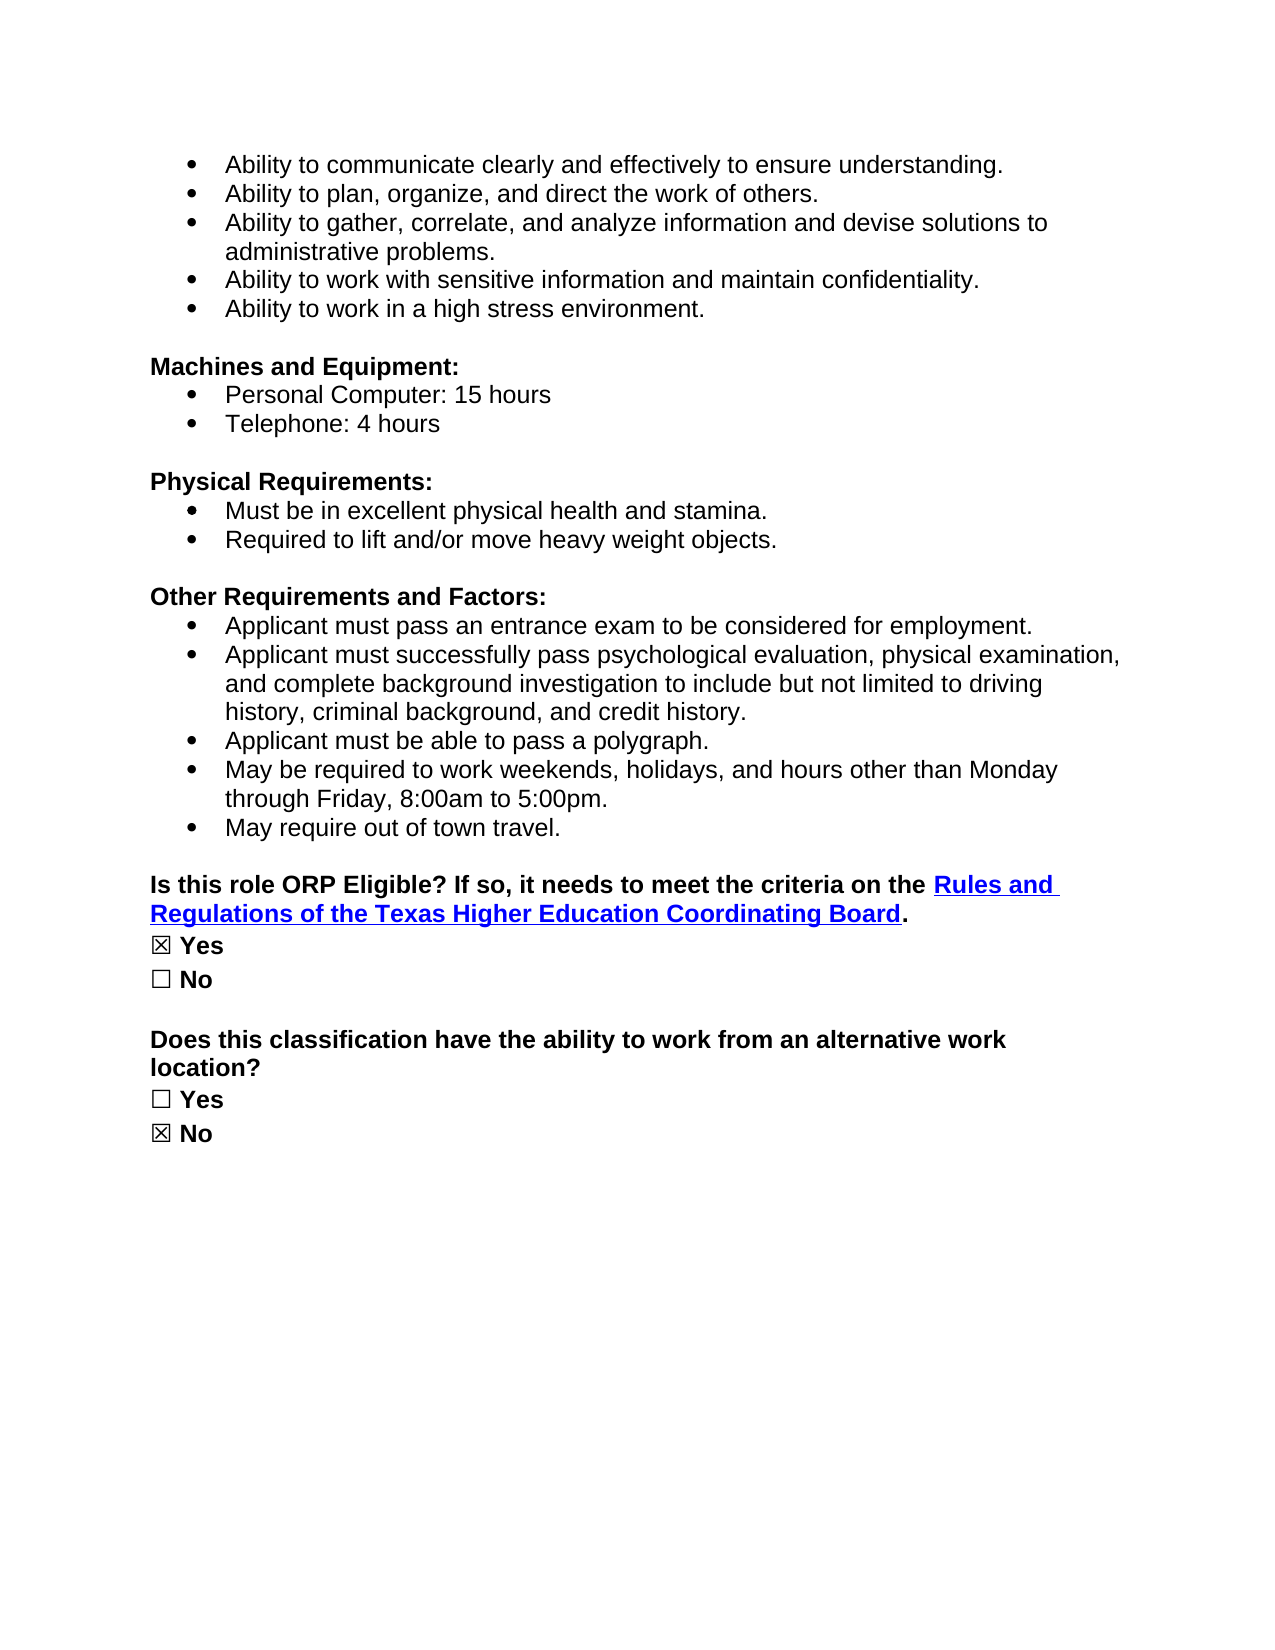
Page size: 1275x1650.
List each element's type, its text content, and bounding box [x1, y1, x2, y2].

text Machines and Equipment: [150, 352, 1125, 381]
text Other Requirements and Factors: [150, 582, 1125, 611]
list Ability to work in a high stress environment. [187, 294, 1125, 323]
list Personal Computer: 15 hours [187, 381, 1125, 409]
list Required to lift and/or move heavy weight objects. [187, 524, 1125, 553]
list Applicant must successfully pass psychological evaluation, physical examination, and complete background investigation to include but not limited to driving history, criminal background, and credit history. [187, 640, 1125, 726]
list Ability to plan, organize, and direct the work of others. [187, 179, 1125, 208]
list Must be in excellent physical health and stamina. [187, 496, 1125, 524]
text Physical Requirements: [150, 467, 1125, 496]
list Applicant must be able to pass a polygraph. [187, 726, 1125, 755]
text No [150, 1116, 1125, 1150]
list May require out of town travel. [187, 813, 1125, 841]
text Yes [150, 1082, 1125, 1116]
text Yes [150, 928, 1125, 962]
list Applicant must pass an entrance exam to be considered for employment. [187, 611, 1125, 640]
text Does this classification have the ability to work from an alternative work location? [150, 1024, 1125, 1082]
list Ability to gather, correlate, and analyze information and devise solutions to administrative problems. [187, 208, 1125, 265]
text Is this role ORP Eligible? If so, it needs to meet the criteria on the Rules and Regulations of the Texas Higher Education Coordinating Board. [150, 870, 1125, 928]
list Ability to communicate clearly and effectively to ensure understanding. [187, 150, 1125, 179]
text No [150, 962, 1125, 996]
list Telephone: 4 hours [187, 409, 1125, 438]
list Ability to work with sensitive information and maintain confidentiality. [187, 265, 1125, 294]
list May be required to work weekends, holidays, and hours other than Monday through Friday, 8:00am to 5:00pm. [187, 755, 1125, 813]
